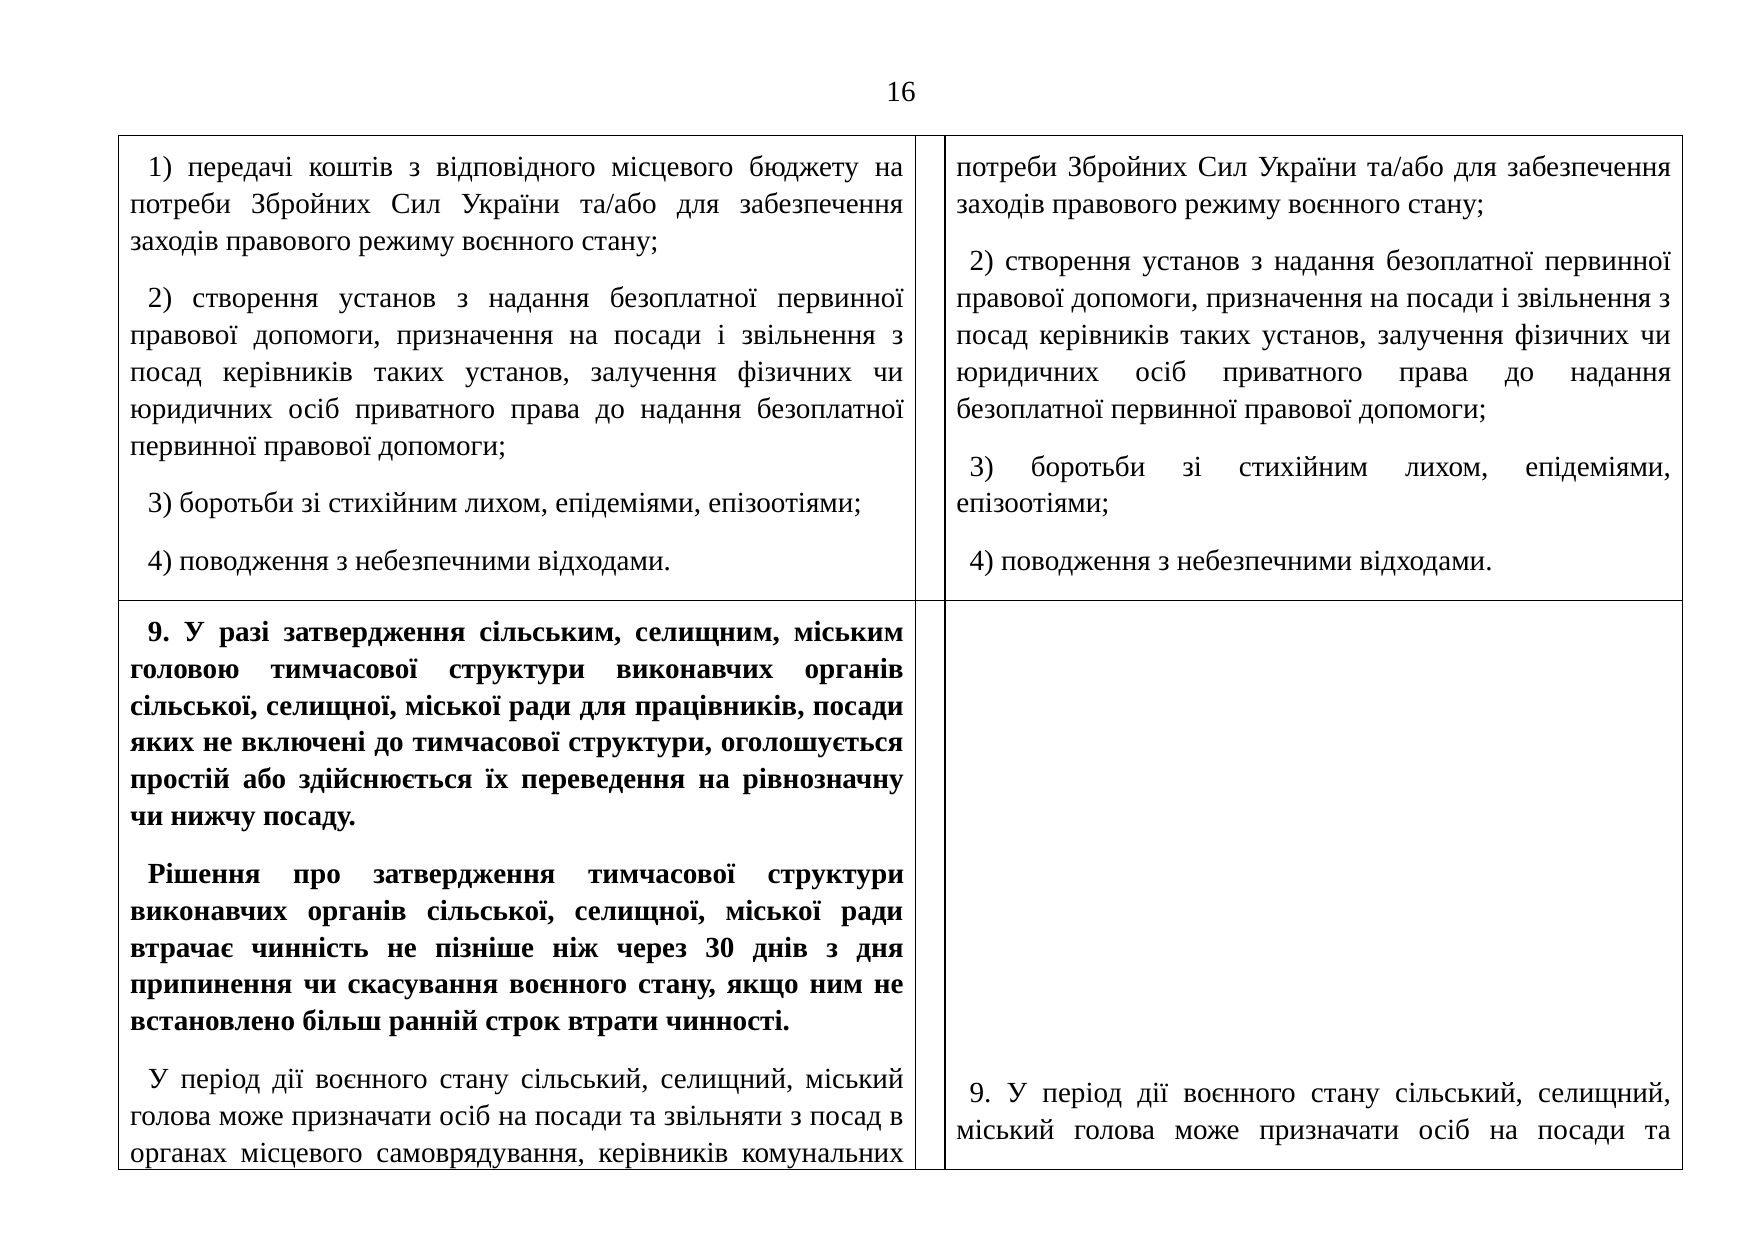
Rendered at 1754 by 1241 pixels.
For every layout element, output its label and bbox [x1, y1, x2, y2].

table_cell [946, 601, 1682, 1168]
table_cell [119, 136, 915, 600]
table_cell [916, 136, 944, 600]
table_cell [946, 136, 1682, 600]
table_cell [916, 601, 944, 1168]
table_cell [119, 601, 915, 1168]
